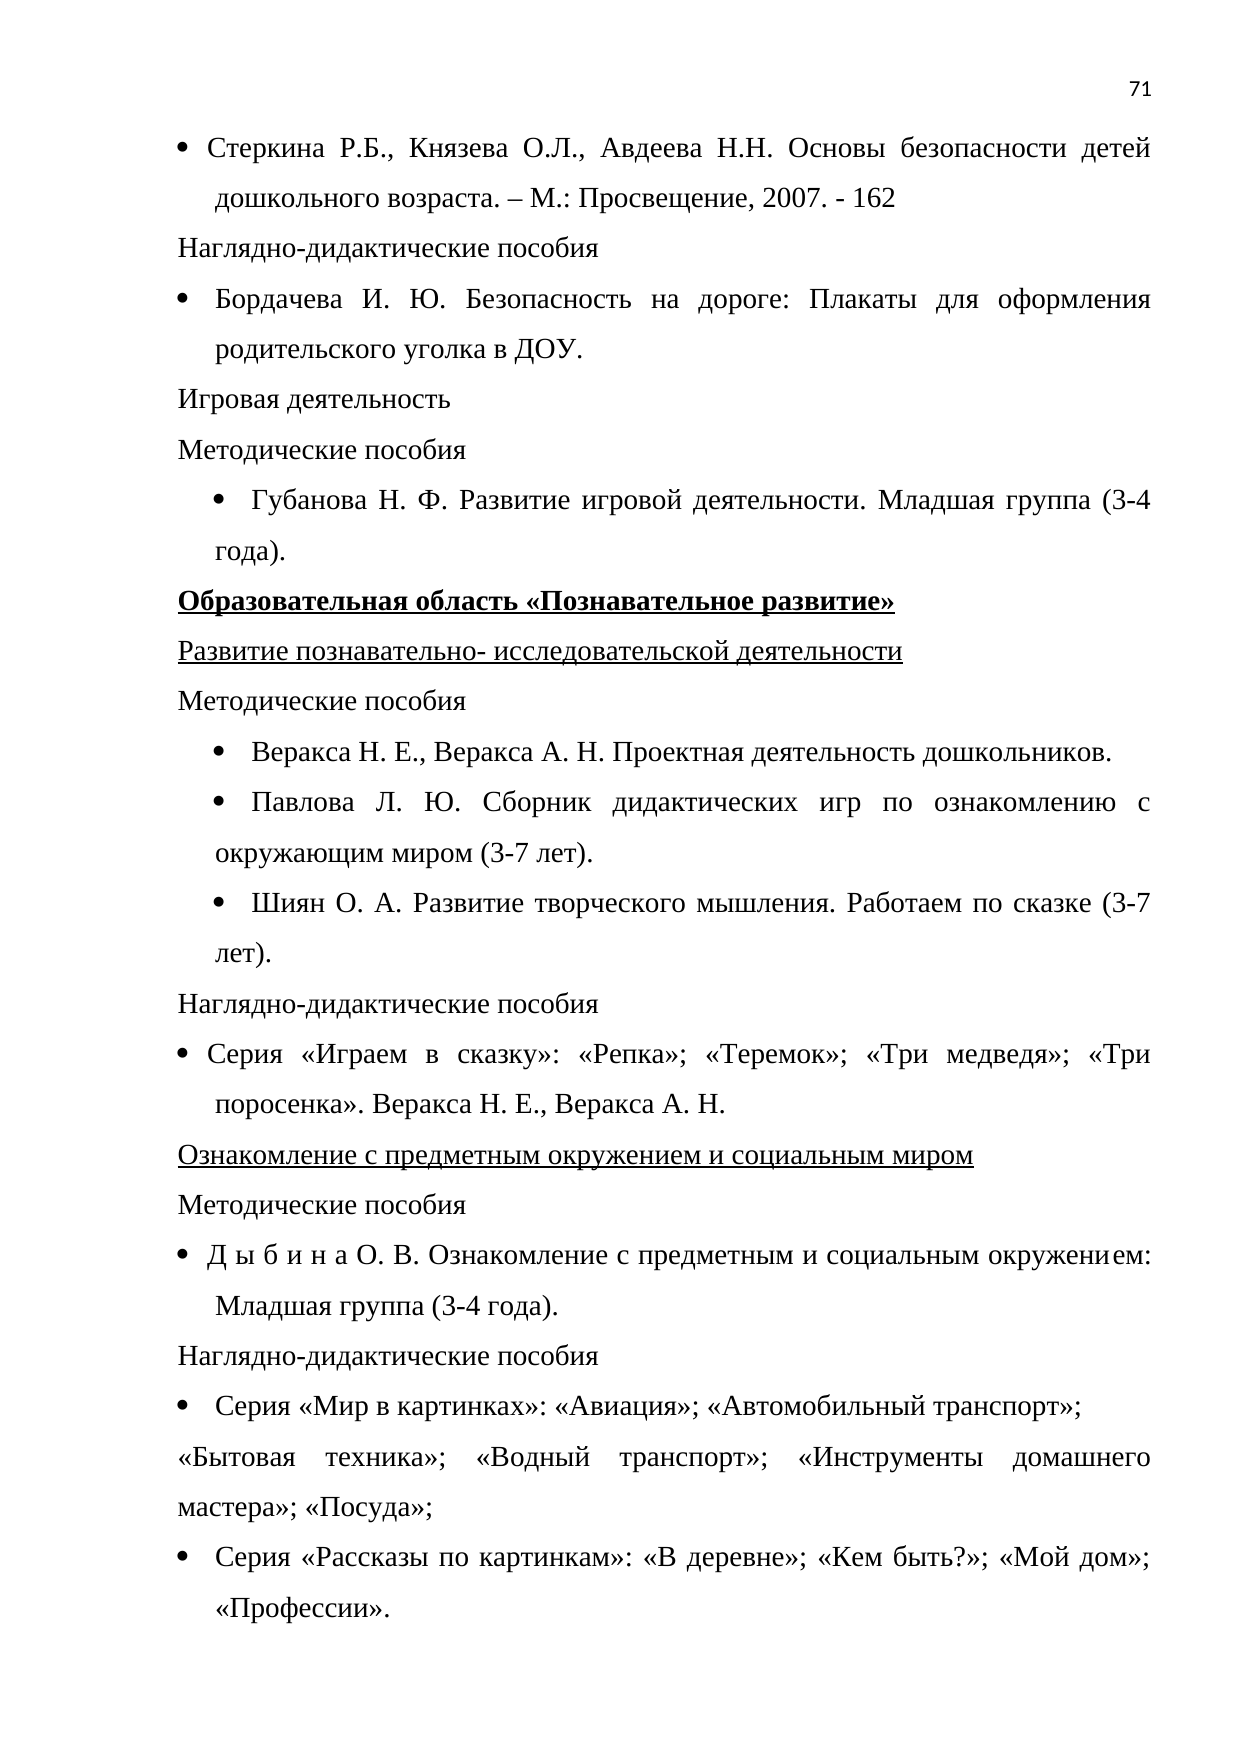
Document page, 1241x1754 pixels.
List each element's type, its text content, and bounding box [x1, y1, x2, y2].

text Ознакомление с предметным окружением и социальным миром [177, 1137, 1152, 1170]
list Губанова Н. Ф. Развитие игровой деятельности. Младшая группа (3-4 года). [213, 482, 1152, 566]
text Методические пособия [177, 683, 1152, 717]
text Игровая деятельность [177, 382, 1152, 415]
text Наглядно-дидактические пособия [177, 231, 1152, 264]
text Развитие познавательно- исследовательской деятельности [177, 633, 1152, 667]
list Стеркина Р.Б., Князева О.Л., Авдеева Н.Н. Основы безопасности детей дошкольного возраста. – М.: Просвещение, 2007. - 162 [177, 130, 1152, 214]
list Бордачева И. Ю. Безопасность на дороге: Плакаты для оформления родительского уголка в ДОУ. [177, 281, 1152, 365]
text Методические пособия [177, 1187, 1152, 1221]
list Д ы б и н а О. В. Ознакомление с предметным и социальным окружением: Младшая группа (3-4 года). [177, 1237, 1152, 1321]
text «Бытовая техника»; «Водный транспорт»; «Инструменты домашнего мастера»; «Посуда»; [177, 1439, 1152, 1523]
list Шиян О. А. Развитие творческого мышления. Работаем по сказке (3-7 лет). [213, 885, 1152, 969]
text Образовательная область «Познавательное развитие» [177, 583, 1152, 616]
list Серия «Рассказы по картинкам»: «В деревне»; «Кем быть?»; «Мой дом»; «Профессии». [177, 1539, 1152, 1623]
text Наглядно-дидактические пособия [177, 986, 1152, 1019]
text Наглядно-дидактические пособия [177, 1338, 1152, 1372]
list Серия «Играем в сказку»: «Репка»; «Теремок»; «Три медведя»; «Три поросенка». Веракса Н. Е., Веракса А. Н. [177, 1036, 1152, 1120]
list Серия «Мир в картинках»: «Авиация»; «Автомобильный транспорт»; [177, 1388, 1152, 1422]
list Веракса Н. Е., Веракса А. Н. Проектная деятельность дошкольников. [213, 734, 1152, 767]
text Методические пособия [177, 432, 1152, 465]
list Павлова Л. Ю. Сборник дидактических игр по ознакомлению с окружающим миром (3-7 лет). [213, 784, 1152, 868]
